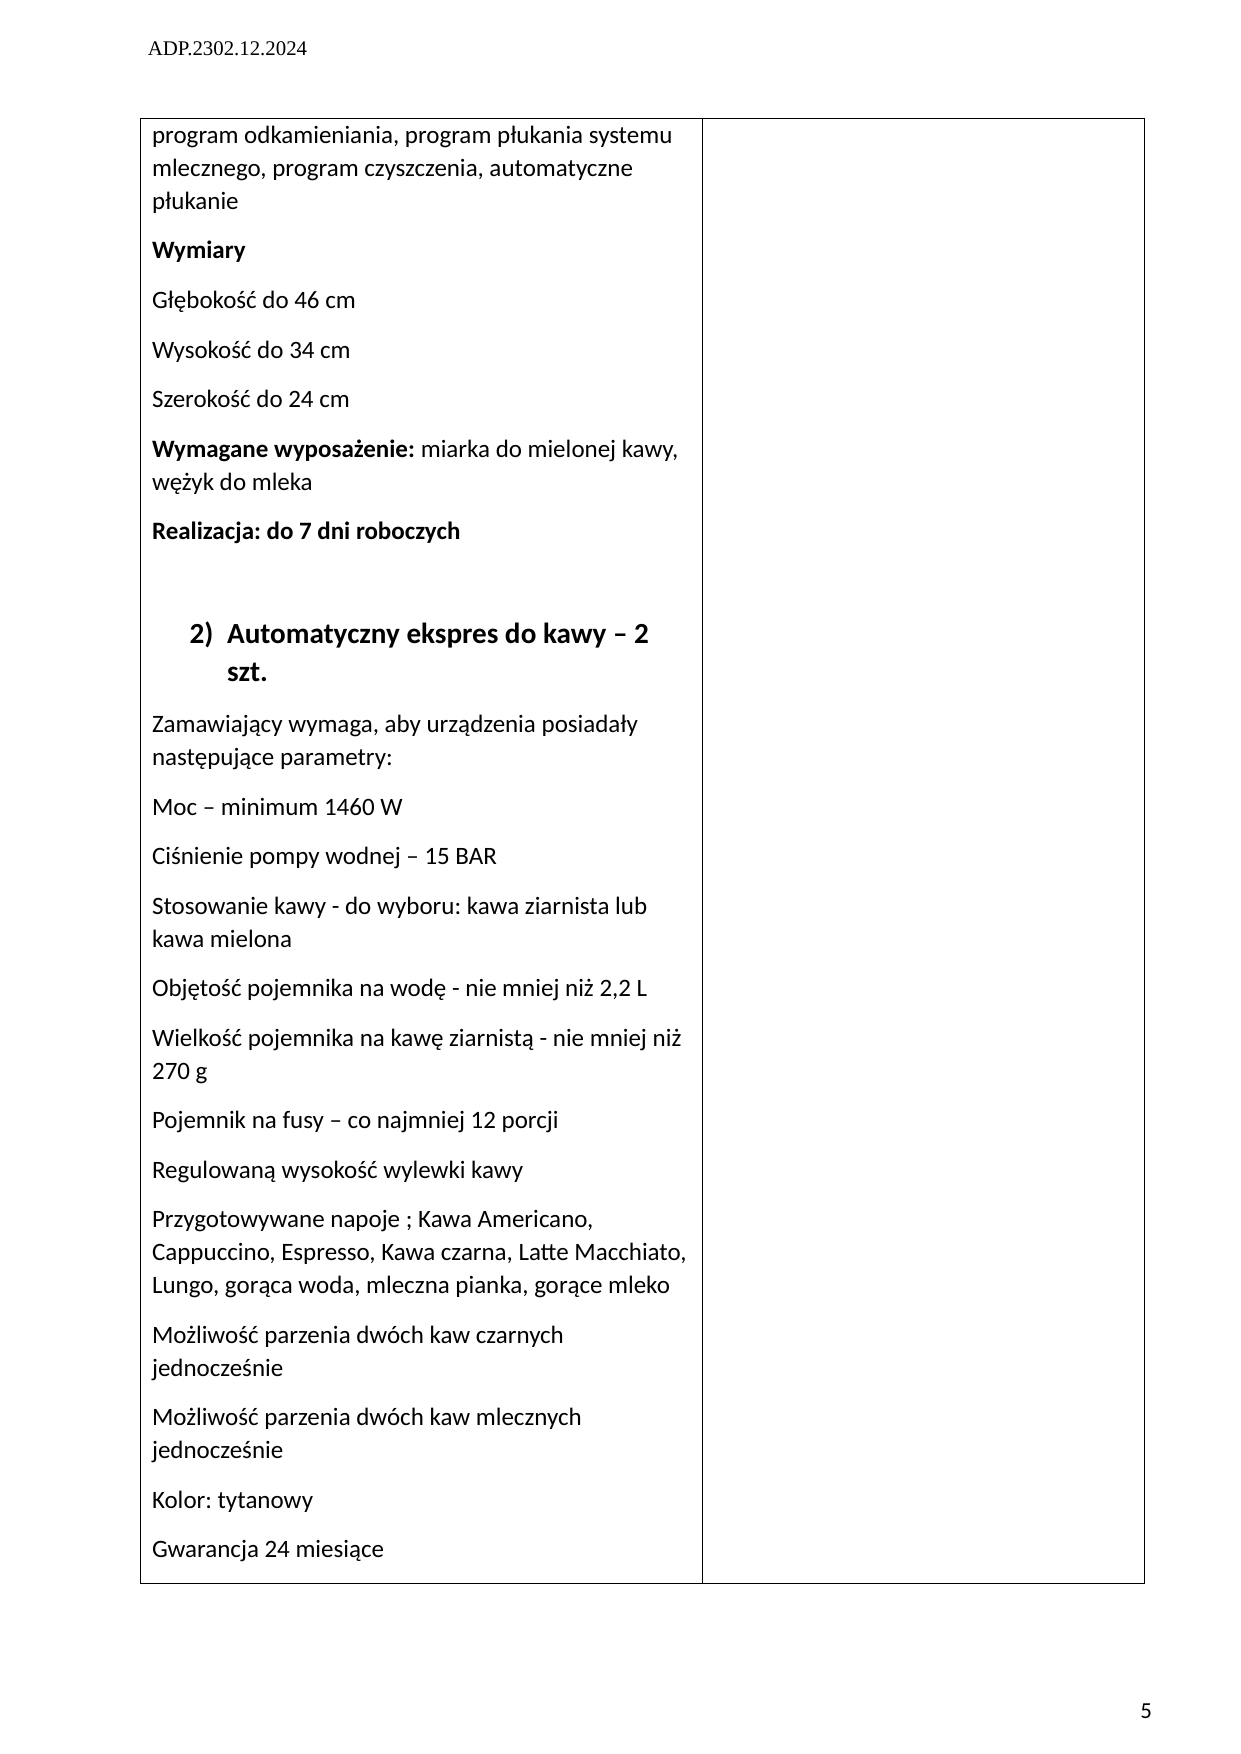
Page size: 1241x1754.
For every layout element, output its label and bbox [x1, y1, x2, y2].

table_cell [703, 119, 1144, 1583]
table_cell [141, 119, 702, 1583]
